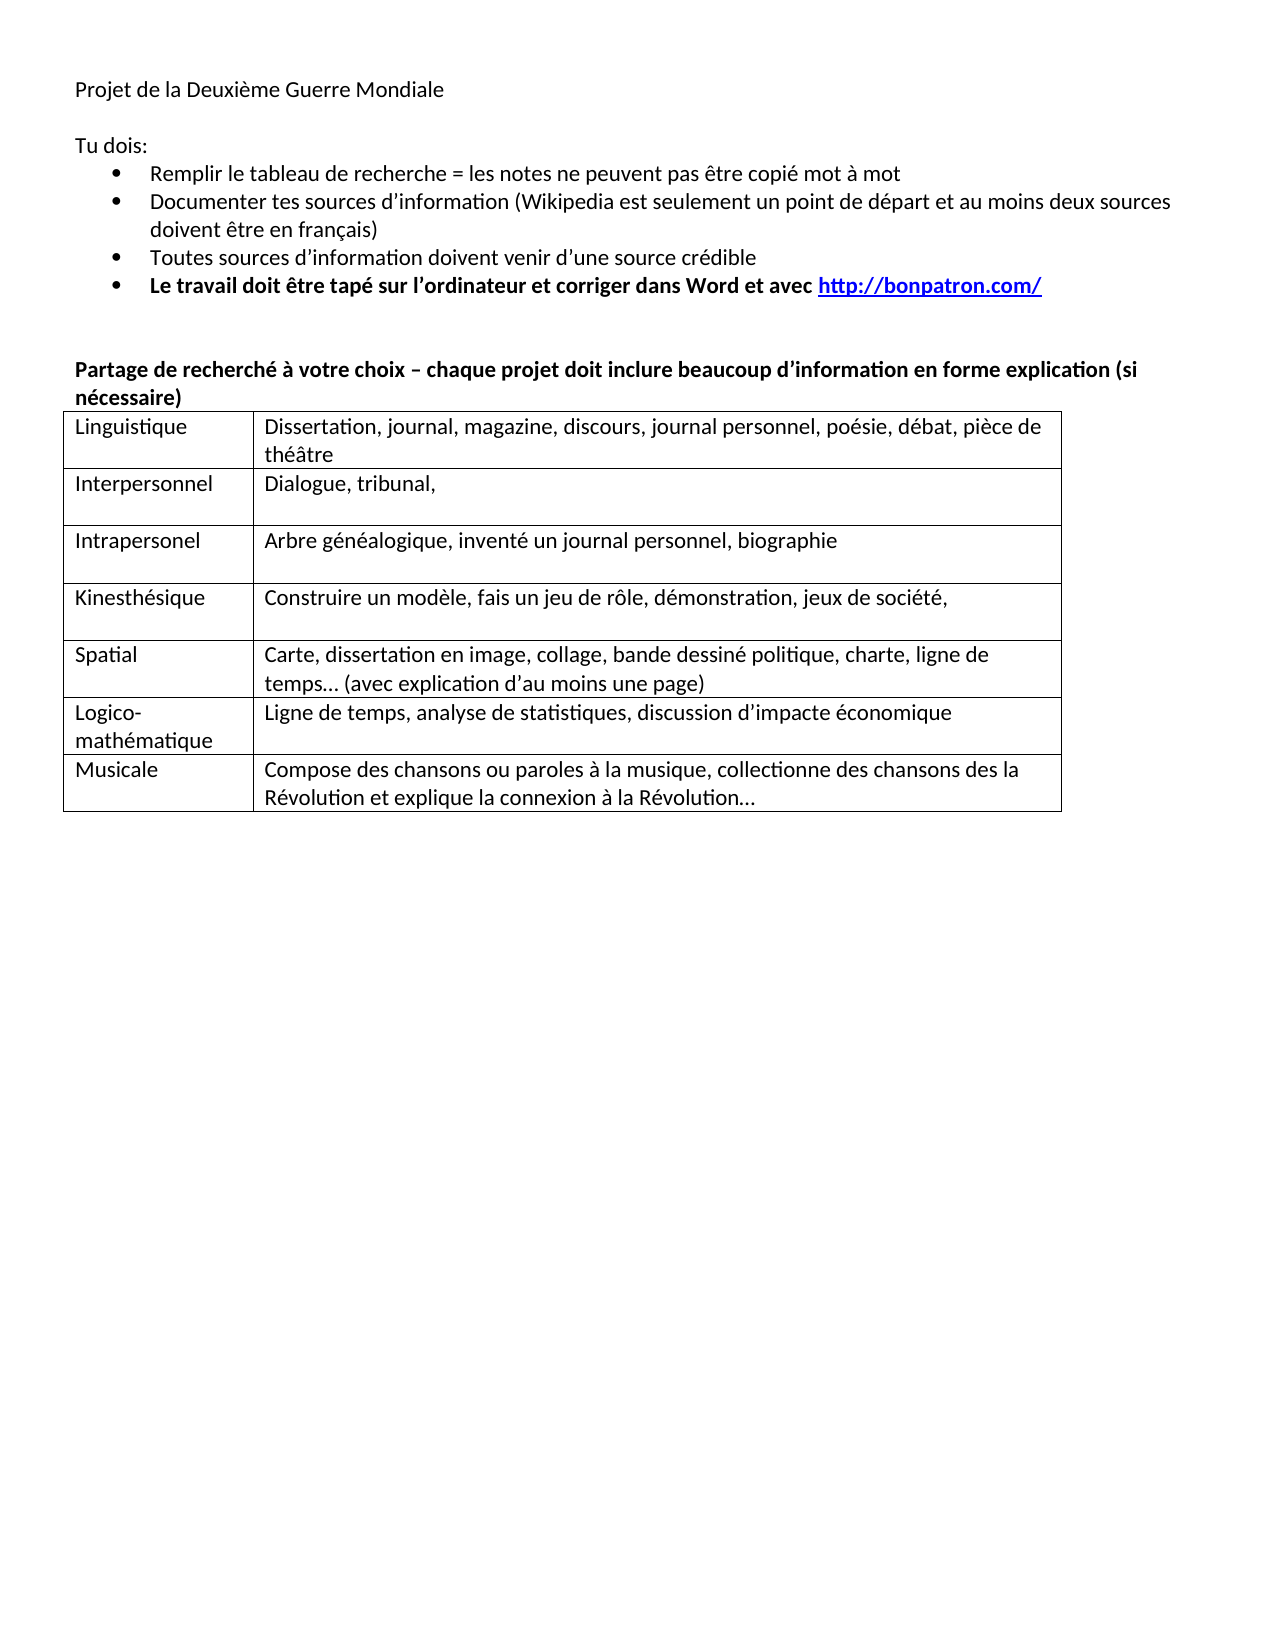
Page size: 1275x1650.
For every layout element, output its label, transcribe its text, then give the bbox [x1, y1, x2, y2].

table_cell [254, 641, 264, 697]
table_cell Construire un modèle, fais un jeu de rôle, démonstration, jeux de société, [254, 584, 1061, 639]
table_cell Logico-mathématique [64, 698, 253, 754]
table_cell Musicale [64, 755, 253, 811]
text Tu dois: [75, 131, 1200, 159]
table_cell Arbre généalogique, inventé un journal personnel, biographie [254, 526, 1061, 582]
list Documenter tes sources d’information (Wikipedia est seulement un point de départ et au moins deux sources doivent être en français) [112, 187, 1200, 243]
text Projet de la Deuxième Guerre Mondiale [75, 75, 1200, 103]
text Partage de recherché à votre choix – chaque projet doit inclure beaucoup d’information en forme explication (si nécessaire) [75, 355, 1200, 411]
list Remplir le tableau de recherche = les notes ne peuvent pas être copié mot à mot [112, 159, 1200, 187]
table_cell Dialogue, tribunal, [254, 469, 1061, 525]
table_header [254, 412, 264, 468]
table_header Dissertation, journal, magazine, discours, journal personnel, poésie, débat, pièce de théâtre [333, 412, 1061, 468]
table_cell Kinesthésique [64, 584, 253, 639]
list Le travail doit être tapé sur l’ordinateur et corriger dans Word et avec http://bonpatron.com/ [112, 271, 1200, 299]
table_cell Intrapersonel [64, 526, 253, 582]
table_header Linguistique [64, 412, 253, 468]
table_cell Compose des chansons ou paroles à la musique, collectionne des chansons des la Révolution et explique la connexion à la Révolution… [756, 755, 1061, 811]
table_cell Carte, dissertation en image, collage, bande dessiné politique, charte, ligne de temps… (avec explication d’au moins une page) [705, 641, 1061, 697]
table_cell Spatial [64, 641, 253, 697]
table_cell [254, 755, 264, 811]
table_cell Ligne de temps, analyse de statistiques, discussion d’impacte économique [254, 698, 1061, 754]
list Toutes sources d’information doivent venir d’une source crédible [112, 243, 1200, 271]
table_cell Interpersonnel [64, 469, 253, 525]
